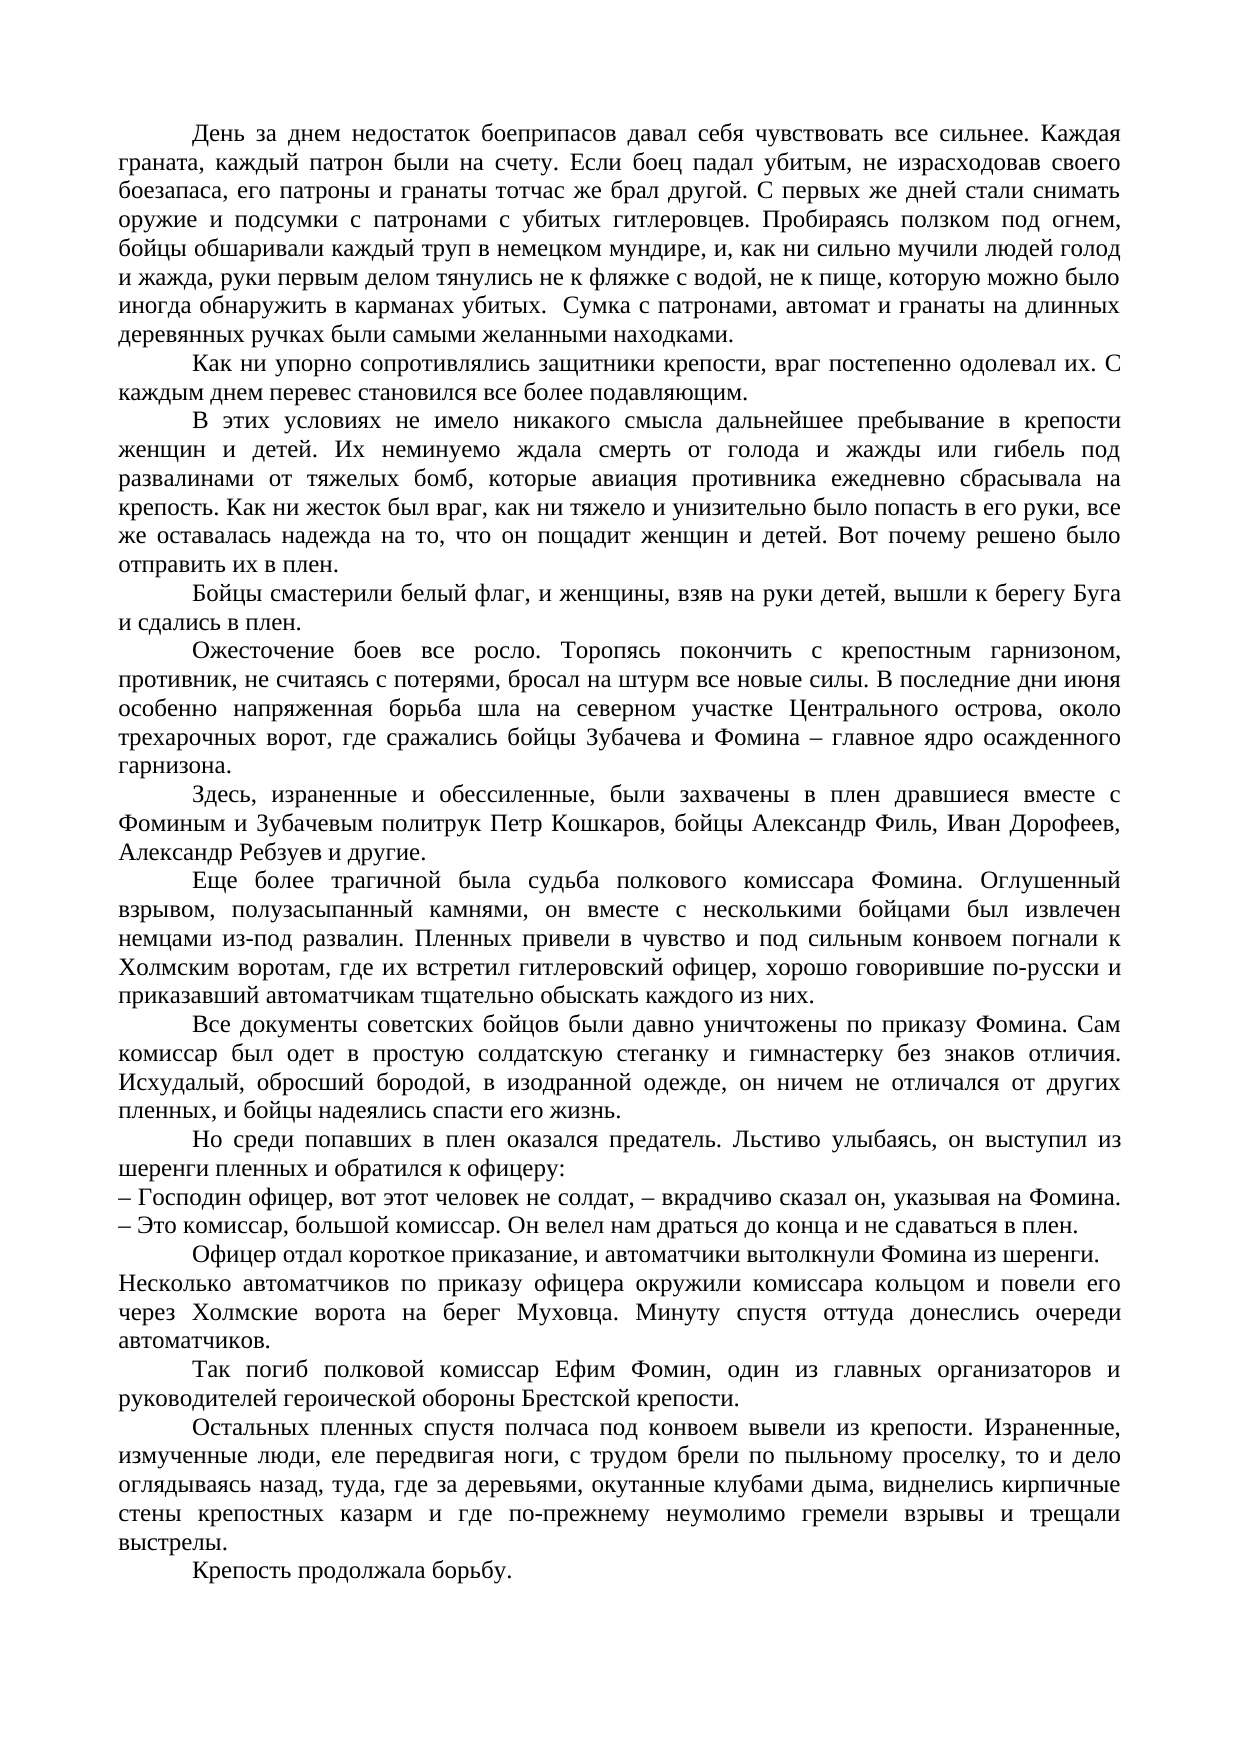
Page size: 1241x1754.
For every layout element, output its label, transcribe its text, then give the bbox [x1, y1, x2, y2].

text Здесь, израненные и обессиленные, были захвачены в плен дравшиеся вместе с Фоминым и Зубачевым политрук Петр Кошкаров, бойцы Александр Филь, Иван Дорофеев, Александр Ребзуев и другие. [118, 779, 1122, 866]
text – Господин офицер, вот этот человек не солдат, – вкрадчиво сказал он, указывая на Фомина. – Это комиссар, большой комиссар. Он велел нам драться до конца и не сдаваться в плен. [118, 1182, 1122, 1239]
text День за днем недостаток боеприпасов давал себя чувствовать все сильнее. Каждая граната, каждый патрон были на счету. Если боец падал убитым, не израсходовав своего боезапаса, его патроны и гранаты тотчас же брал другой. С первых же дней стали снимать оружие и подсумки с патронами с убитых гитлеровцев. Пробираясь ползком под огнем, бойцы обшаривали каждый труп в немецком мундире, и, как ни сильно мучили людей голод и жажда, руки первым делом тянулись не к фляжке с водой, не к пище, которую можно было иногда обнаружить в карманах убитых. Сумка с патронами, автомат и гранаты на длинных деревянных ручках были самыми желанными находками. [118, 118, 1122, 348]
text Крепость продолжала борьбу. [118, 1556, 1122, 1584]
text Но среди попавших в плен оказался предатель. Льстиво улыбаясь, он выступил из шеренги пленных и обратился к офицеру: [118, 1124, 1122, 1182]
text Несколько автоматчиков по приказу офицера окружили комиссара кольцом и повели его через Холмские ворота на берег Муховца. Минуту спустя оттуда донеслись очереди автоматчиков. [118, 1268, 1122, 1354]
text Все документы советских бойцов были давно уничтожены по приказу Фомина. Сам комиссар был одет в простую солдатскую стеганку и гимнастерку без знаков отличия. Исхудалый, обросший бородой, в изодранной одежде, он ничем не отличался от других пленных, и бойцы надеялись спасти его жизнь. [118, 1009, 1122, 1124]
text Бойцы смастерили белый флаг, и женщины, взяв на руки детей, вышли к берегу Буга и сдались в плен. [118, 578, 1122, 636]
text Как ни упорно сопротивлялись защитники крепости, враг постепенно одолевал их. С каждым днем перевес становился все более подавляющим. [118, 348, 1122, 406]
text Так погиб полковой комиссар Ефим Фомин, один из главных организаторов и руководителей героической обороны Брестской крепости. [118, 1354, 1122, 1412]
text Ожесточение боев все росло. Торопясь покончить с крепостным гарнизоном, противник, не считаясь с потерями, бросал на штурм все новые силы. В последние дни июня особенно напряженная борьба шла на северном участке Центрального острова, около трехарочных ворот, где сражались бойцы Зубачева и Фомина – главное ядро осажденного гарнизона. [118, 636, 1122, 779]
text Офицер отдал короткое приказание, и автоматчики вытолкнули Фомина из шеренги. [118, 1239, 1122, 1268]
text В этих условиях не имело никакого смысла дальнейшее пребывание в крепости женщин и детей. Их неминуемо ждала смерть от голода и жажды или гибель под развалинами от тяжелых бомб, которые авиация противника ежедневно сбрасывала на крепость. Как ни жесток был враг, как ни тяжело и унизительно было попасть в его руки, все же оставалась надежда на то, что он пощадит женщин и детей. Вот почему решено было отправить их в плен. [118, 406, 1122, 578]
text Остальных пленных спустя полчаса под конвоем вывели из крепости. Израненные, измученные люди, еле передвигая ноги, с трудом брели по пыльному проселку, то и дело оглядываясь назад, туда, где за деревьями, окутанные клубами дыма, виднелись кирпичные стены крепостных казарм и где по-прежнему неумолимо гремели взрывы и трещали выстрелы. [118, 1412, 1122, 1556]
text Еще более трагичной была судьба полкового комиссара Фомина. Оглушенный взрывом, полузасыпанный камнями, он вместе с несколькими бойцами был извлечен немцами из-под развалин. Пленных привели в чувство и под сильным конвоем погнали к Холмским воротам, где их встретил гитлеровский офицер, хорошо говорившие по-русски и приказавший автоматчикам тщательно обыскать каждого из них. [118, 866, 1122, 1009]
